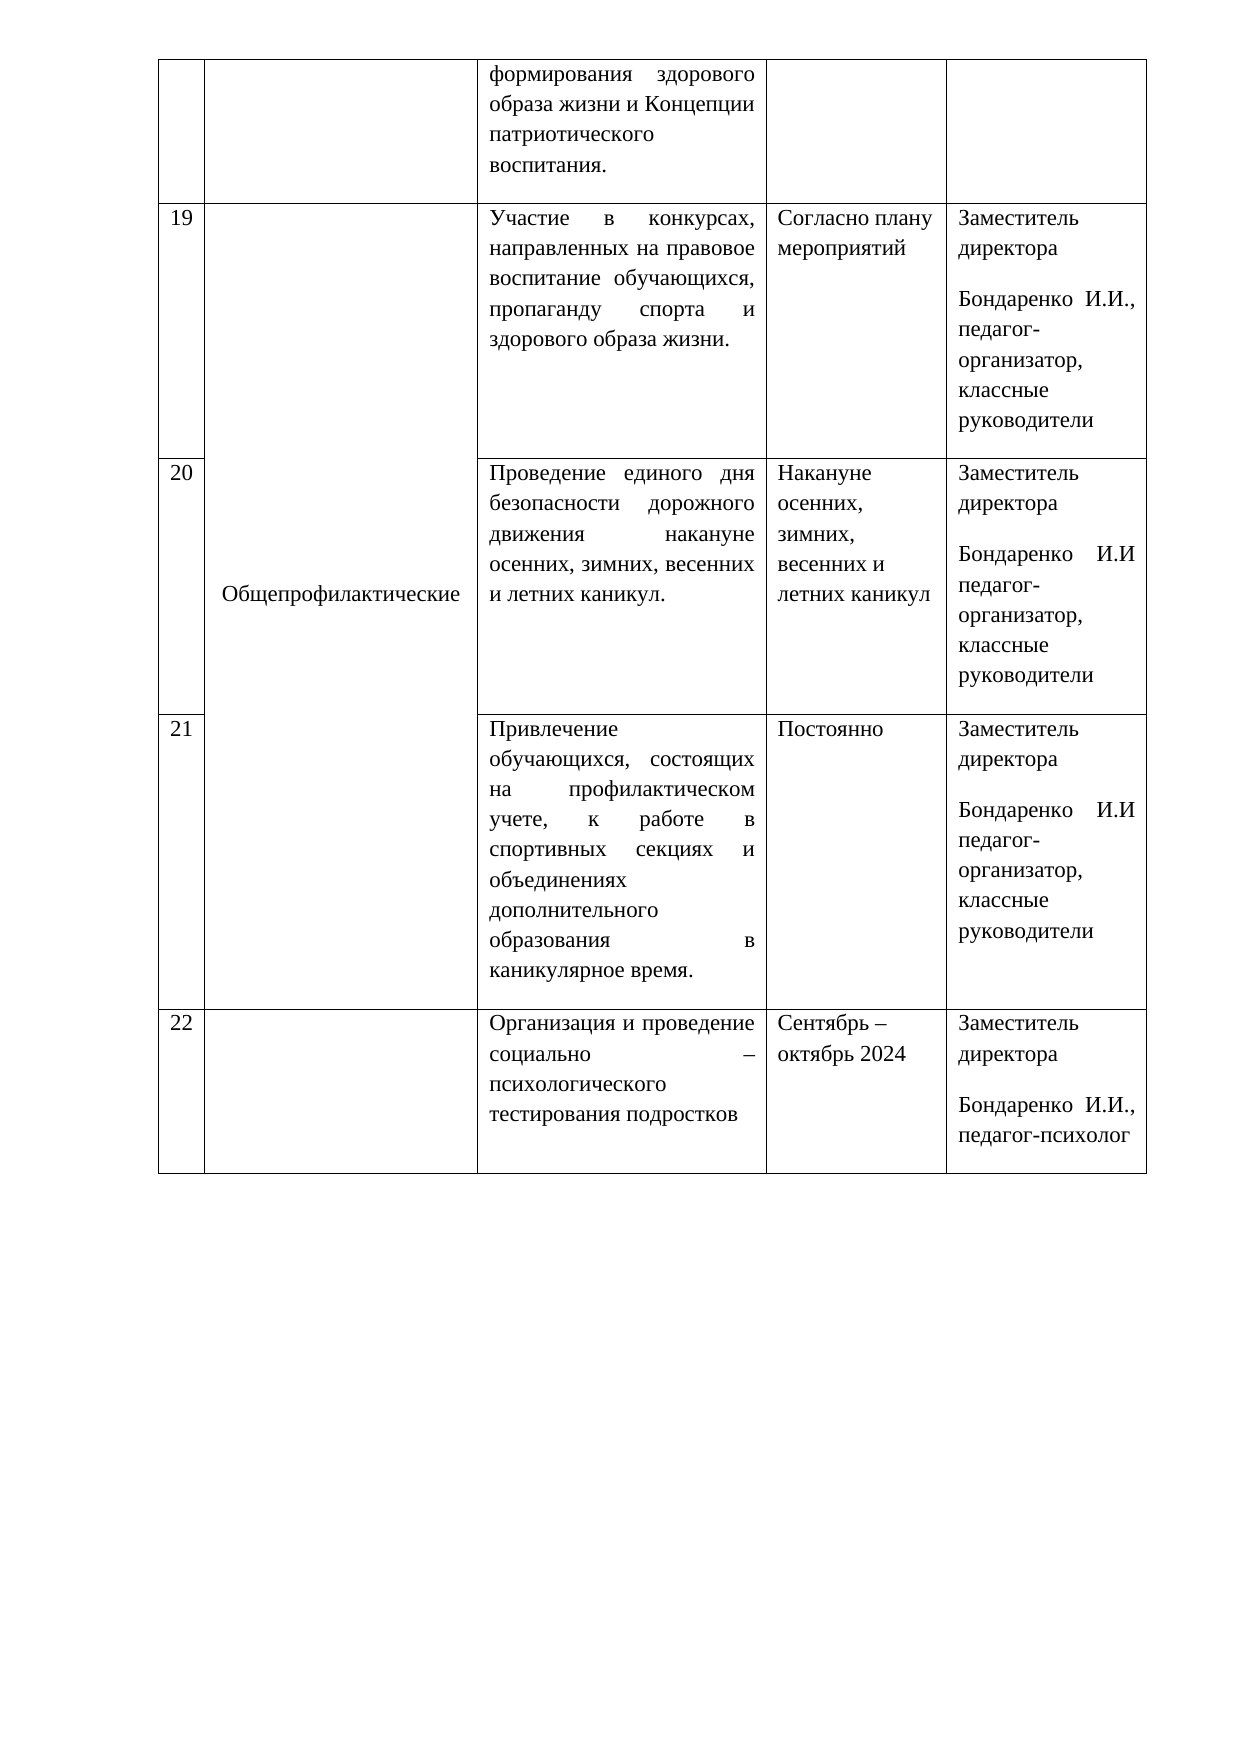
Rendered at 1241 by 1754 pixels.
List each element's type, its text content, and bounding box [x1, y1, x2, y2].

table_cell [205, 1010, 477, 1173]
table_cell 21 [159, 715, 204, 1008]
table_cell Заместитель директора Бондаренко И.И педагог-организатор, классные руководители [947, 459, 1146, 713]
table_cell Сентябрь – октябрь 2024 [767, 1010, 946, 1173]
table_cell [767, 60, 946, 203]
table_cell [478, 60, 766, 203]
table_cell Привлечение обучающихся, состоящих на профилактическом учете, к работе в спортивных секциях и объединениях дополнительного образования в каникулярное время. [478, 715, 766, 1008]
table_cell Заместитель директора Бондаренко И.И., педагог-организатор, классные руководители [947, 204, 1146, 458]
table_cell Согласно плану мероприятий [767, 204, 946, 458]
table_cell Накануне осенних, зимних, весенних и летних каникул [767, 459, 946, 713]
table_cell Участие в конкурсах, направленных на правовое воспитание обучающихся, пропаганду спорта и здорового образа жизни. [478, 204, 766, 458]
table_cell 19 [159, 204, 204, 458]
table_cell Заместитель директора Бондаренко И.И., педагог-психолог [947, 1010, 1146, 1173]
table_cell 22 [159, 1010, 204, 1173]
table_cell 20 [159, 459, 204, 713]
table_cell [947, 60, 1146, 203]
table_cell Общепрофилактические [205, 204, 477, 1008]
table_cell 18 [159, 60, 204, 203]
table_cell [205, 60, 477, 203]
table_cell Заместитель директора Бондаренко И.И педагог-организатор, классные руководители [947, 715, 1146, 1008]
table_cell Организация и проведение социально – психологического тестирования подростков [478, 1010, 766, 1173]
table_cell Проведение единого дня безопасности дорожного движения накануне осенних, зимних, весенних и летних каникул. [478, 459, 766, 713]
table_cell Постоянно [767, 715, 946, 1008]
